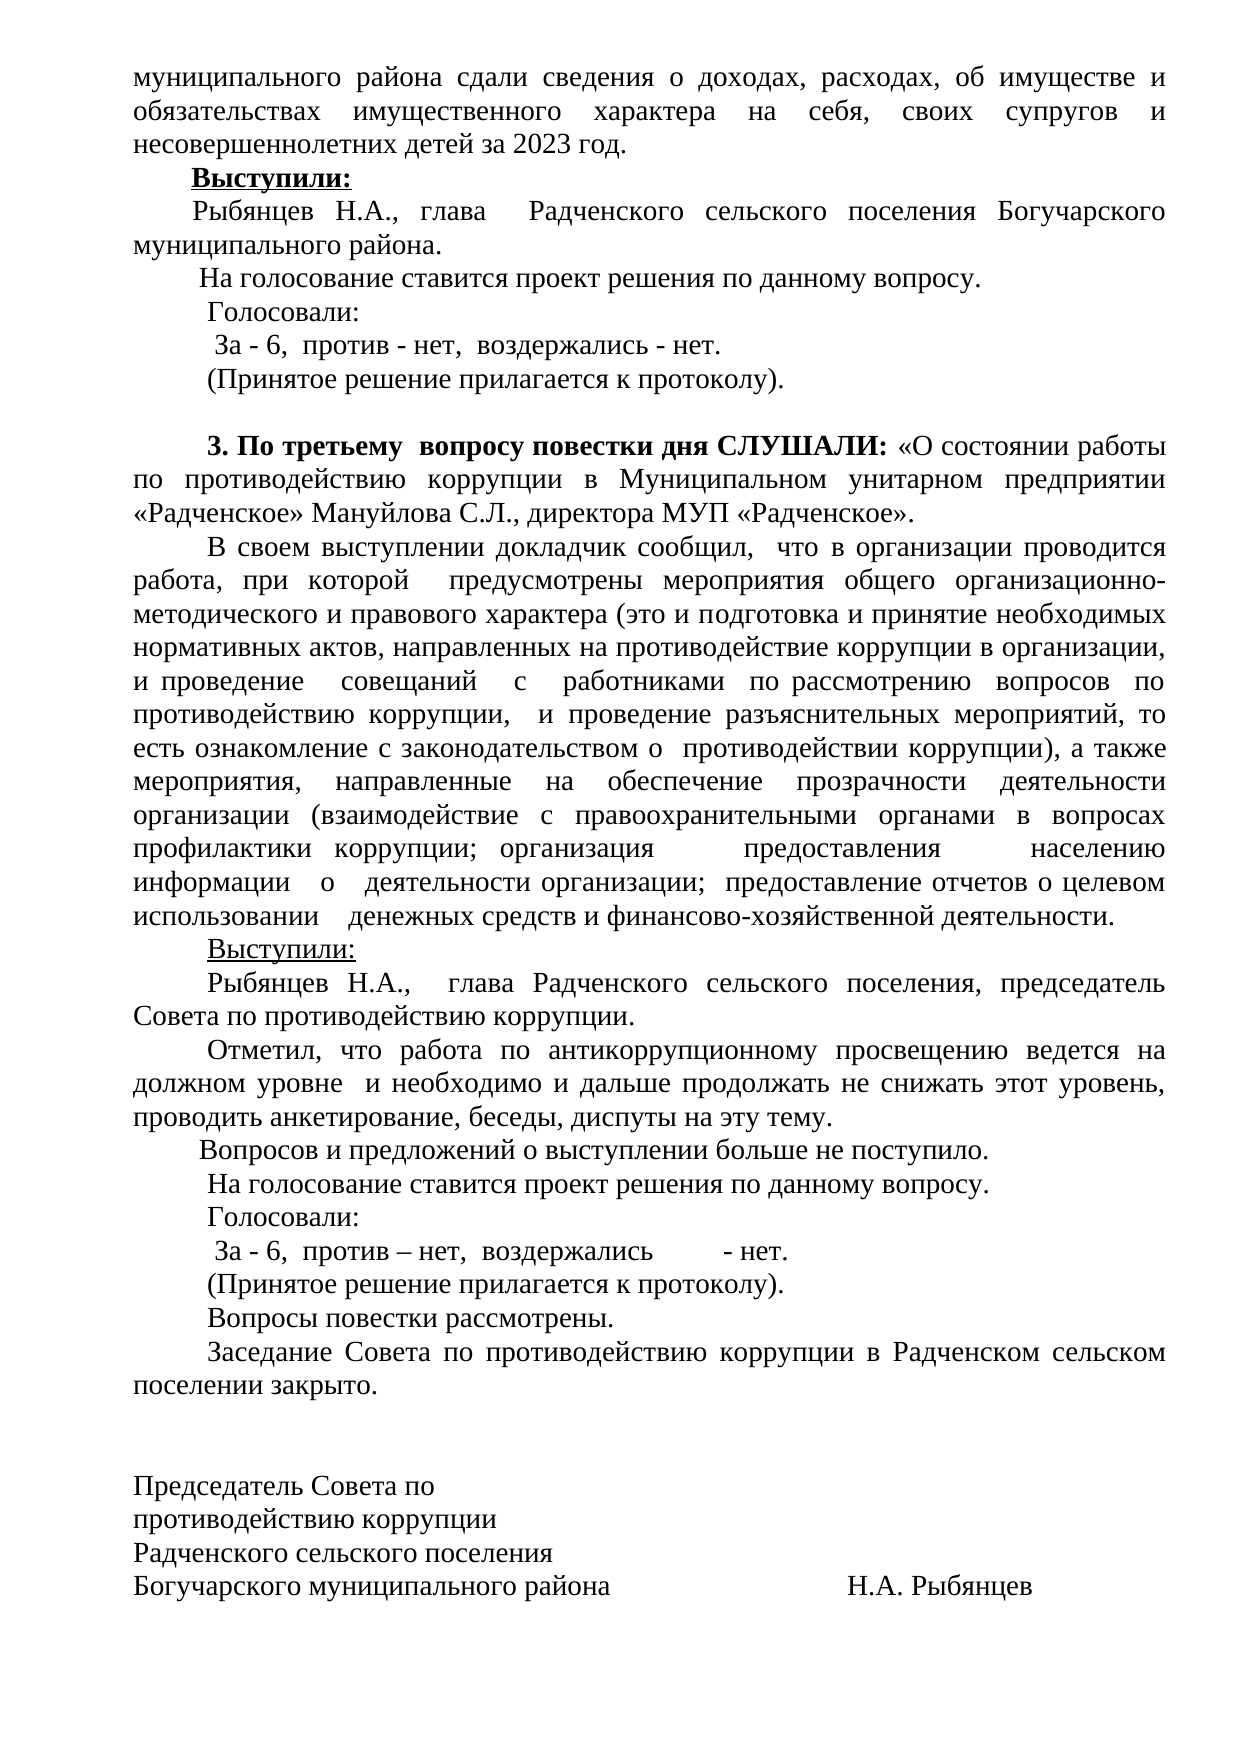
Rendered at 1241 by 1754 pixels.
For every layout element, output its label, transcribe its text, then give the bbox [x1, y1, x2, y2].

text На голосование ставится проект решения по данному вопросу. [133, 260, 1167, 294]
text На голосование ставится проект решения по данному вопросу. [133, 1166, 1167, 1199]
text (Принятое решение прилагается к протоколу). [133, 1267, 1167, 1300]
text Радченского сельского поселения [133, 1535, 1167, 1568]
text противодействию коррупции [133, 1501, 1167, 1535]
text Голосовали: [133, 1199, 1167, 1233]
text Отметил, что работа по антикоррупционному просвещению ведется на должном уровне и необходимо и дальше продолжать не снижать этот уровень, проводить анкетирование, беседы, диспуты на эту тему. [133, 1032, 1167, 1132]
text Вопросов и предложений о выступлении больше не поступило. [133, 1132, 1167, 1166]
text Заседание Совета по противодействию коррупции в Радченском сельском поселении закрыто. [133, 1334, 1167, 1401]
text Богучарского муниципального района Н.А. Рыбянцев [133, 1568, 1167, 1602]
text Голосовали: [133, 294, 1167, 327]
text Вопросы повестки рассмотрены. [133, 1300, 1167, 1334]
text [133, 59, 1167, 160]
text Рыбянцев Н.А., глава Радченского сельского поселения, председатель Совета по противодействию коррупции. [133, 965, 1167, 1032]
text 3. По третьему вопросу повестки дня СЛУШАЛИ: «О состоянии работы по противодействию коррупции в Муниципальном унитарном предприятии «Радченское» Мануйлова С.Л., директора МУП «Радченское». [133, 428, 1167, 529]
text За - 6, против – нет, воздержались - нет. [133, 1233, 1167, 1267]
text За - 6, против - нет, воздержались - нет. [133, 327, 1167, 361]
text (Принятое решение прилагается к протоколу). [133, 361, 1167, 394]
text Рыбянцев Н.А., глава Радченского сельского поселения Богучарского муниципального района. [133, 193, 1167, 260]
text Председатель Совета по [133, 1468, 1167, 1501]
text Выступили: [133, 931, 1167, 965]
text Выступили: [133, 160, 1167, 193]
text В своем выступлении докладчик сообщил, что в организации проводится работа, при которой предусмотрены мероприятия общего организационно-методического и правового характера (это и подготовка и принятие необходимых нормативных актов, направленных на противодействие коррупции в организации, и проведение совещаний с работниками по рассмотрению вопросов по противодействию коррупции, и проведение разъяснительных мероприятий, то есть ознакомление с законодательством о противодействии коррупции), а также мероприятия, направленные на обеспечение прозрачности деятельности организации (взаимодействие с правоохранительными органами в вопросах профилактики коррупции; организация предоставления населению информации о деятельности организации; предоставление отчетов о целевом использовании денежных средств и финансово-хозяйственной деятельности. [133, 529, 1167, 931]
